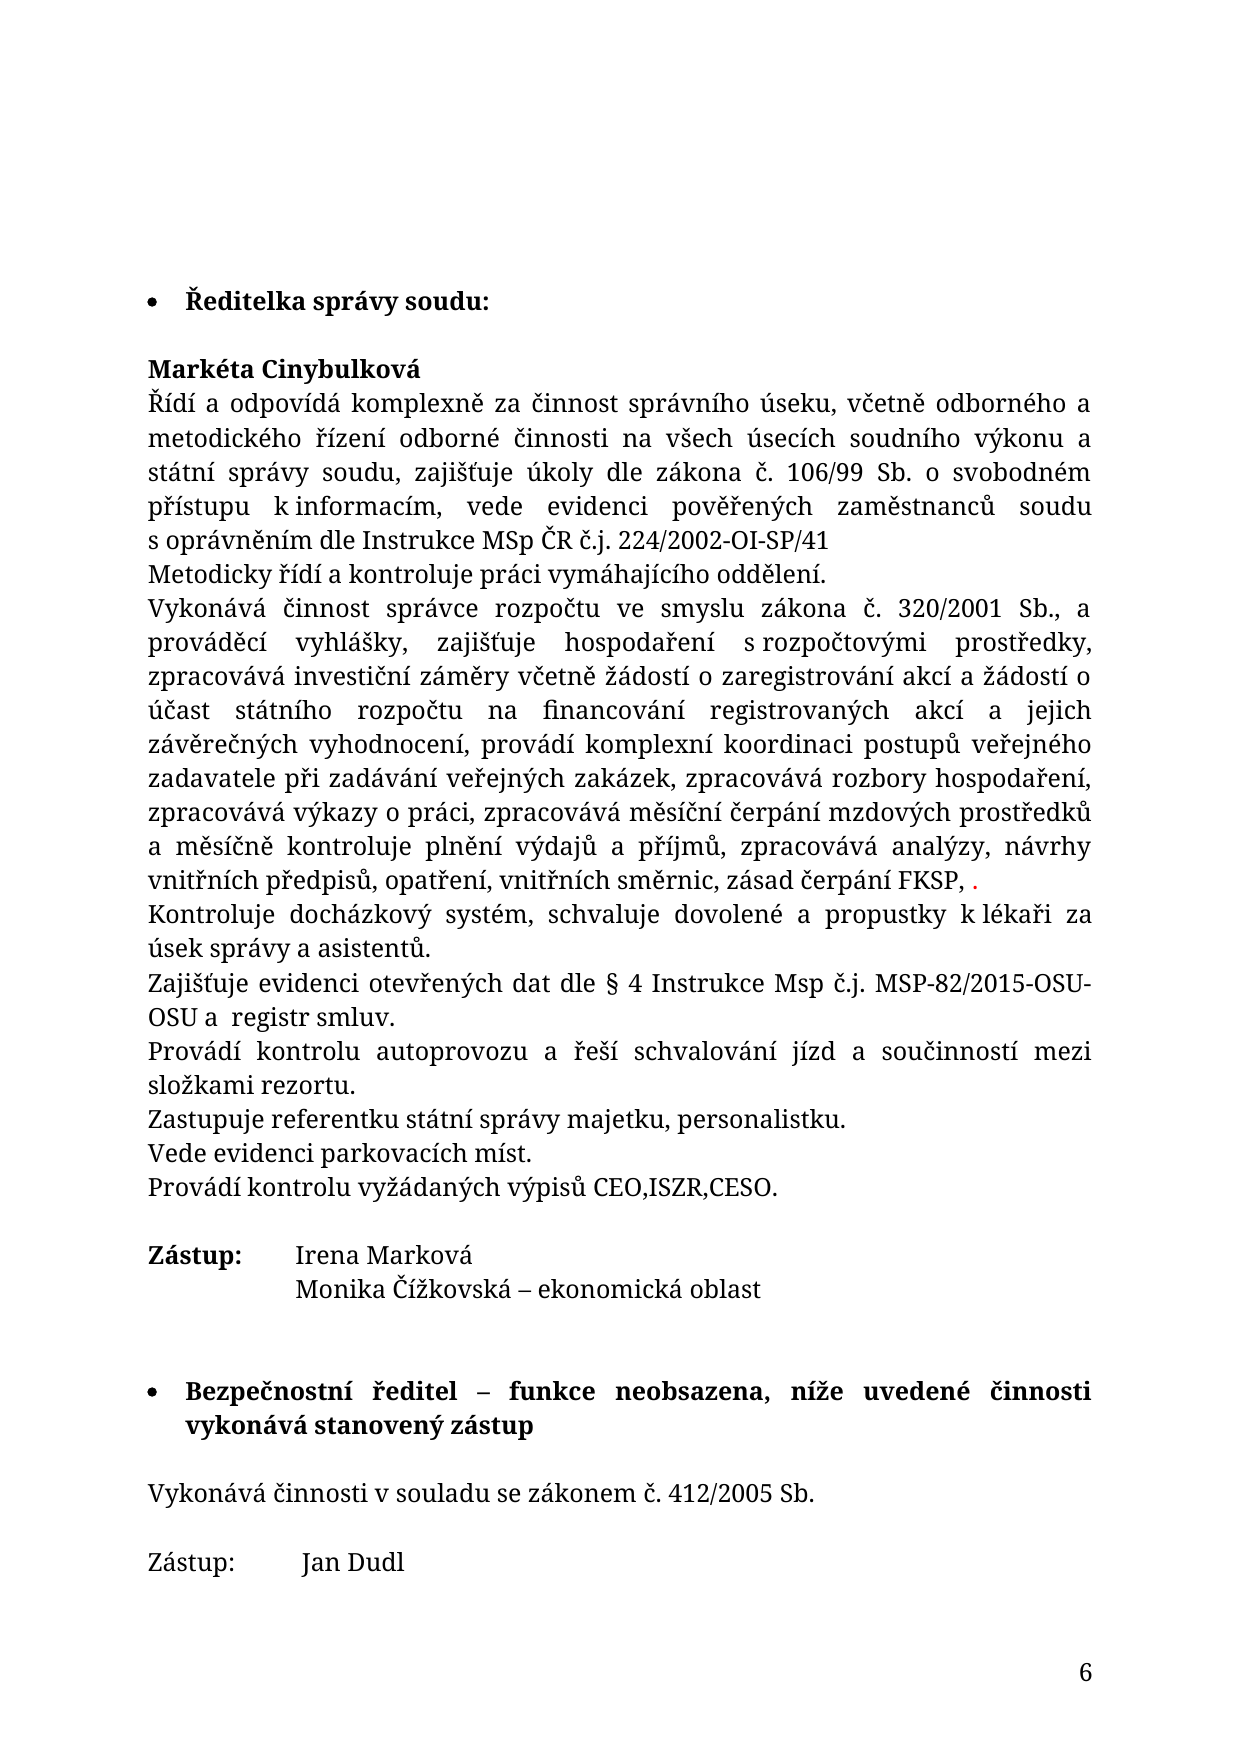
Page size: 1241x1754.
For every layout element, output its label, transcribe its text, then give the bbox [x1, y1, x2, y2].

text Zastupuje referentku státní správy majetku, personalistku. [148, 1101, 1092, 1136]
text Monika Čížkovská – ekonomická oblast [148, 1272, 1092, 1306]
list Bezpečnostní ředitel – funkce neobsazena, níže uvedené činnosti vykonává stanovený zástup [148, 1374, 1092, 1442]
text Vede evidenci parkovacích míst. [148, 1136, 1092, 1169]
text Zástup: Jan Dudl [148, 1544, 1092, 1578]
text Markéta Cinybulková [148, 352, 1092, 386]
text Vykonává činnost správce rozpočtu ve smyslu zákona č. 320/2001 Sb., a prováděcí vyhlášky, zajišťuje hospodaření s rozpočtovými prostředky, zpracovává investiční záměry včetně žádostí o zaregistrování akcí a žádostí o účast státního rozpočtu na financování registrovaných akcí a jejich závěrečných vyhodnocení, provádí komplexní koordinaci postupů veřejného zadavatele při zadávání veřejných zakázek, zpracovává rozbory hospodaření, zpracovává výkazy o práci, zpracovává měsíční čerpání mzdových prostředků a měsíčně kontroluje plnění výdajů a příjmů, zpracovává analýzy, návrhy vnitřních předpisů, opatření, vnitřních směrnic, zásad čerpání FKSP, . [148, 591, 1092, 897]
text Provádí kontrolu autoprovozu a řeší schvalování jízd a součinností mezi složkami rezortu. [148, 1033, 1092, 1101]
text Vykonává činnosti v souladu se zákonem č. 412/2005 Sb. [148, 1476, 1092, 1510]
text Metodicky řídí a kontroluje práci vymáhajícího oddělení. [148, 556, 1092, 591]
list Ředitelka správy soudu: [148, 284, 1092, 318]
text Kontroluje docházkový systém, schvaluje dovolené a propustky k lékaři za úsek správy a asistentů. [148, 897, 1092, 965]
text Řídí a odpovídá komplexně za činnost správního úseku, včetně odborného a metodického řízení odborné činnosti na všech úsecích soudního výkonu a státní správy soudu, zajišťuje úkoly dle zákona č. 106/99 Sb. o svobodném přístupu k informacím, vede evidenci pověřených zaměstnanců soudu s oprávněním dle Instrukce MSp ČR č.j. 224/2002-OI-SP/41 [148, 386, 1092, 556]
text Zajišťuje evidenci otevřených dat dle § 4 Instrukce Msp č.j. MSP-82/2015-OSU-OSU a registr smluv. [148, 965, 1092, 1033]
text Provádí kontrolu vyžádaných výpisů CEO,ISZR,CESO. [148, 1169, 1092, 1204]
text Zástup: Irena Marková [148, 1238, 1092, 1272]
